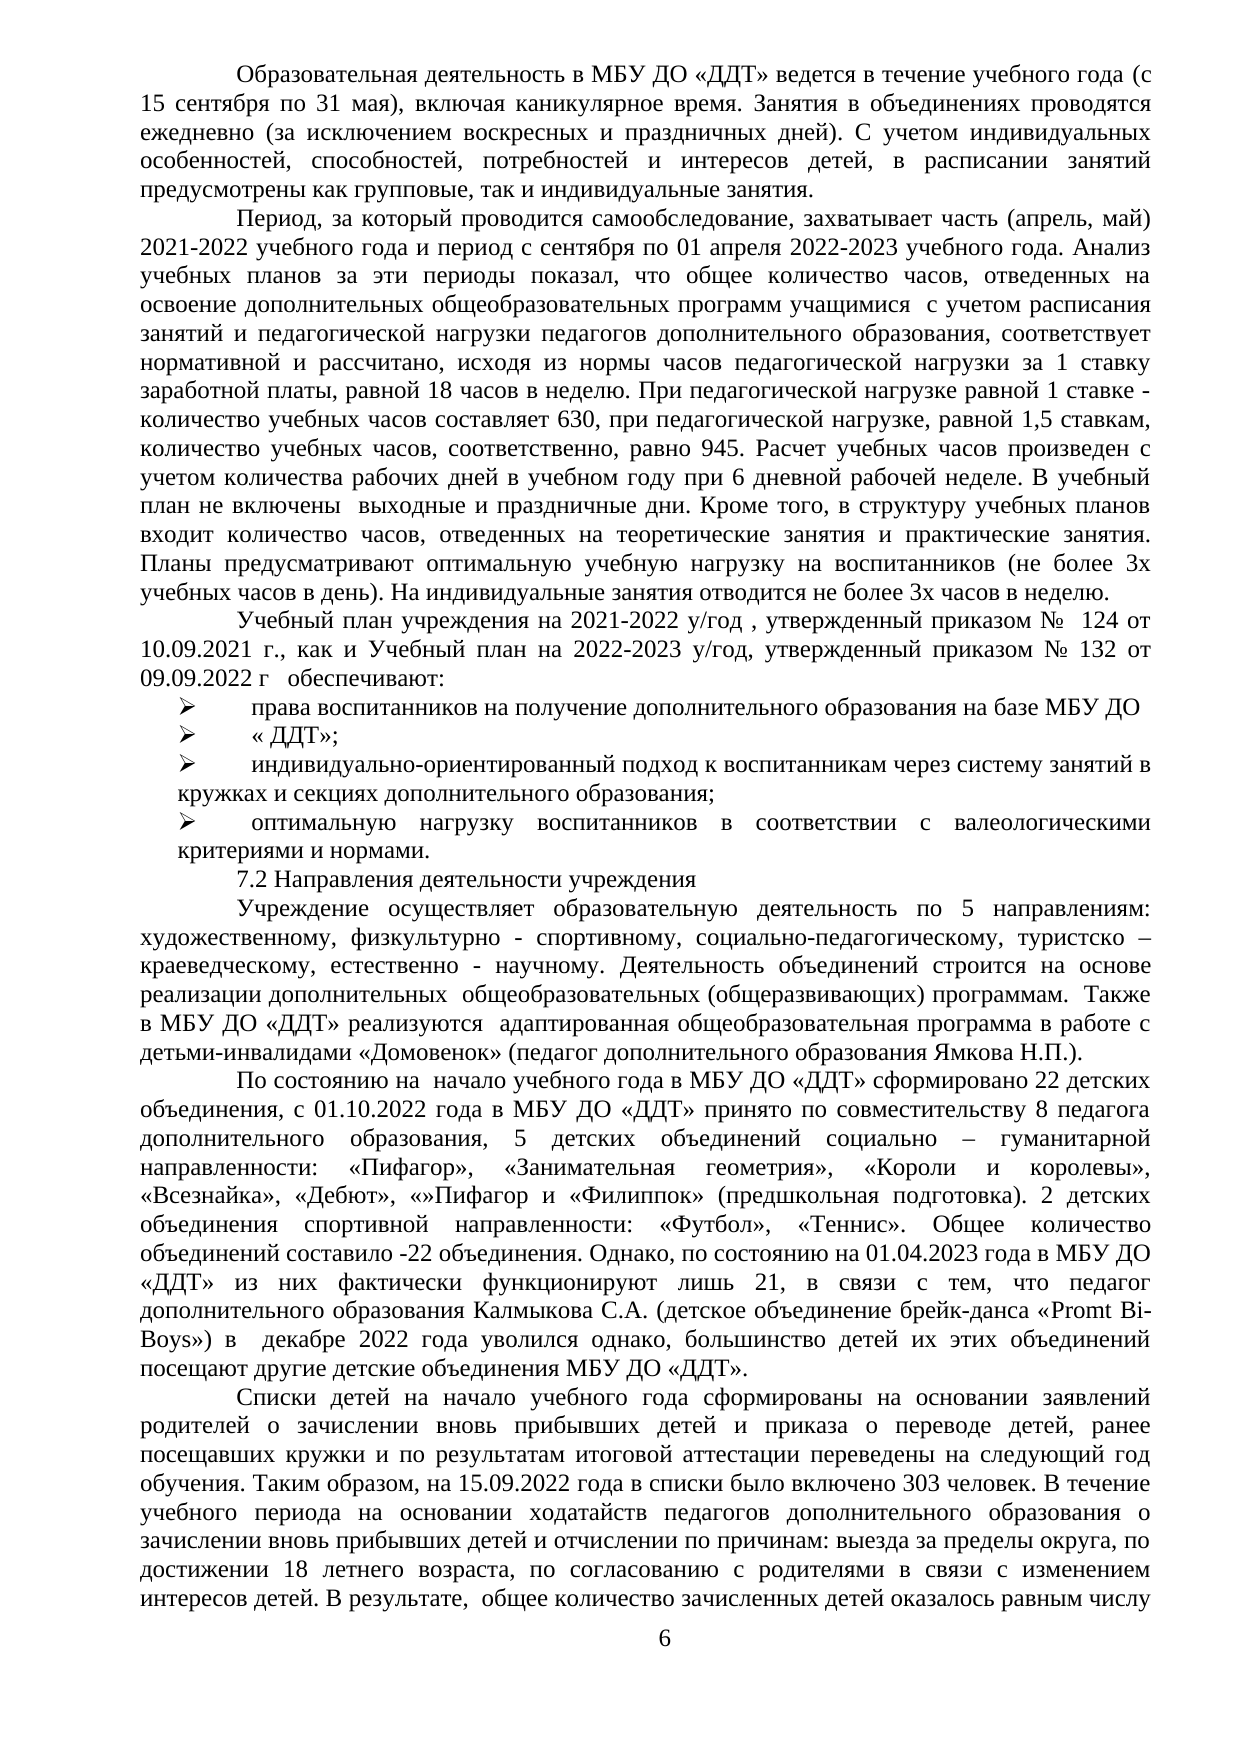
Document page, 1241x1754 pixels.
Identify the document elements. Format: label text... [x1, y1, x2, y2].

title права воспитанников на получение дополнительного образования на базе МБУ ДО [177, 692, 1152, 720]
title Образовательная деятельность в МБУ ДО «ДДТ» ведется в течение учебного года (с 15 сентября по 31 мая), включая каникулярное время. Занятия в объединениях проводятся ежедневно (за исключением воскресных и праздничных дней). С учетом индивидуальных особенностей, способностей, потребностей и интересов детей, в расписании занятий предусмотрены как групповые, так и индивидуальные занятия. [140, 59, 1152, 203]
title Период, за который проводится самообследование, захватывает часть (апрель, май) 2021-2022 учебного года и период с сентября по 01 апреля 2022-2023 учебного года. Анализ учебных планов за эти периоды показал, что общее количество часов, отведенных на освоение дополнительных общеобразовательных программ учащимися с учетом расписания занятий и педагогической нагрузки педагогов дополнительного образования, соответствует нормативной и рассчитано, исходя из нормы часов педагогической нагрузки за 1 ставку заработной платы, равной 18 часов в неделю. При педагогической нагрузке равной 1 ставке - количество учебных часов составляет 630, при педагогической нагрузке, равной 1,5 ставкам, количество учебных часов, соответственно, равно 945. Расчет учебных часов произведен с учетом количества рабочих дней в учебном году при 6 дневной рабочей неделе. В учебный план не включены выходные и праздничные дни. Кроме того, в структуру учебных планов входит количество часов, отведенных на теоретические занятия и практические занятия. Планы предусматривают оптимальную учебную нагрузку на воспитанников (не более 3х учебных часов в день). На индивидуальные занятия отводится не более 3х часов в неделю. [140, 203, 1152, 605]
title индивидуально-ориентированный подход к воспитанникам через систему занятий в кружках и секциях дополнительного образования; [177, 749, 1152, 807]
title оптимальную нагрузку воспитанников в соответствии с валеологическими критериями и нормами. [177, 807, 1152, 864]
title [140, 1382, 1152, 1612]
title Учебный план учреждения на 2021-2022 у/год , утвержденный приказом № 124 от 10.09.2021 г., как и Учебный план на 2022-2023 у/год, утвержденный приказом № 132 от 09.09.2022 г обеспечивают: [140, 605, 1152, 692]
title По состоянию на начало учебного года в МБУ ДО «ДДТ» сформировано 22 детских объединения, с 01.10.2022 года в МБУ ДО «ДДТ» принято по совместительству 8 педагога дополнительного образования, 5 детских объединений социально – гуманитарной направленности: «Пифагор», «Занимательная геометрия», «Короли и королевы», «Всезнайка», «Дебют», «»Пифагор и «Филиппок» (предшкольная подготовка). 2 детских объединения спортивной направленности: «Футбол», «Теннис». Общее количество объединений составило -22 объединения. Однако, по состоянию на 01.04.2023 года в МБУ ДО «ДДТ» из них фактически функционируют лишь 21, в связи с тем, что педагог дополнительного образования Калмыкова С.А. (детское объединение брейк-данса «Promt Bi-Boys») в декабре 2022 года уволился однако, большинство детей их этих объединений посещают другие детские объединения МБУ ДО «ДДТ». [140, 1065, 1152, 1382]
title Учреждение осуществляет образовательную деятельность по 5 направлениям: художественному, физкультурно - спортивному, социально-педагогическому, туристско – краеведческому, естественно - научному. Деятельность объединений строится на основе реализации дополнительных общеобразовательных (общеразвивающих) программам. Также в МБУ ДО «ДДТ» реализуются адаптированная общеобразовательная программа в работе с детьми-инвалидами «Домовенок» (педагог дополнительного образования Ямкова Н.П.). [140, 893, 1152, 1065]
title « ДДТ»; [177, 720, 1152, 749]
title 7.2 Направления деятельности учреждения [140, 864, 1152, 893]
